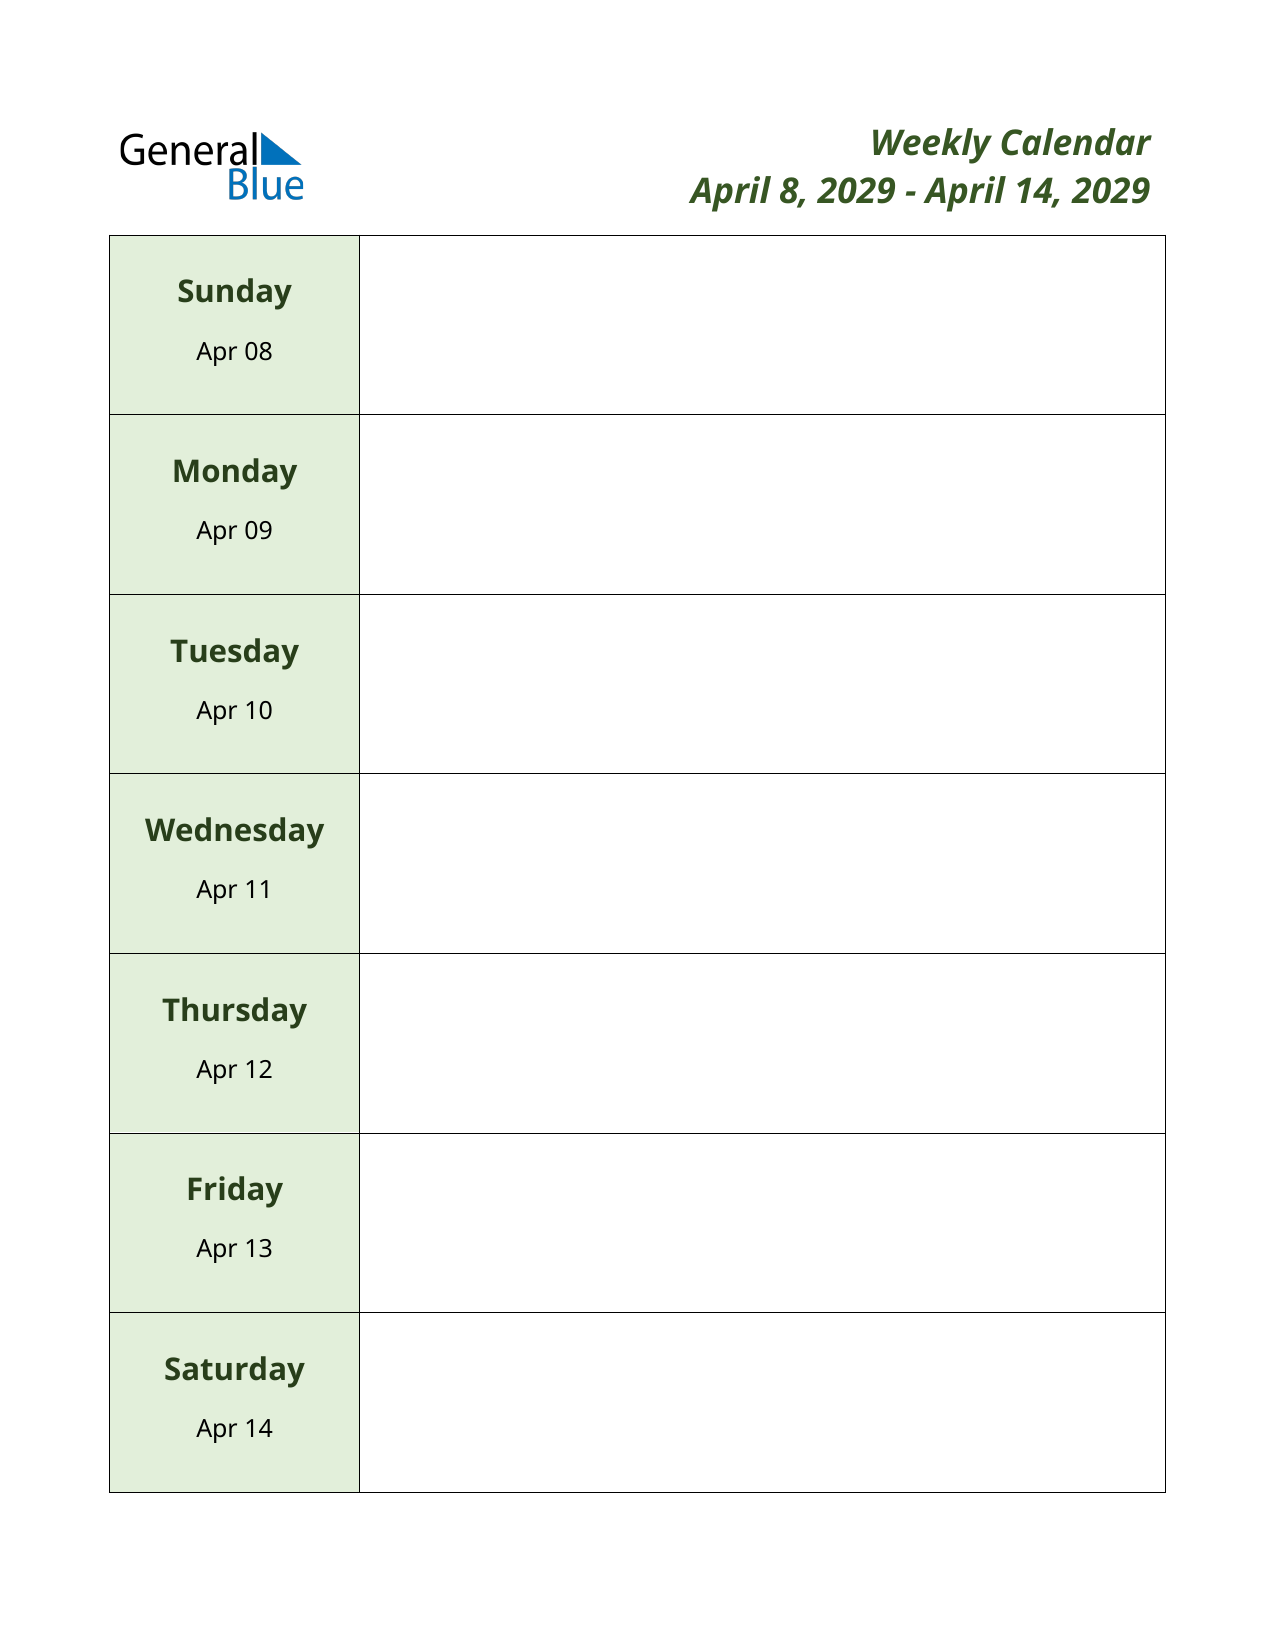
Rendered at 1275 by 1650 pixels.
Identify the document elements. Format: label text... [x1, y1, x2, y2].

table_cell [360, 774, 1165, 953]
table_cell Monday Apr 09 [110, 415, 359, 594]
table_cell [360, 415, 1165, 594]
table_cell [360, 954, 1165, 1132]
table_cell Sunday Apr 08 [110, 236, 359, 414]
table_cell Wednesday Apr 11 [110, 774, 359, 953]
table_cell Thursday Apr 12 [110, 954, 359, 1132]
table_cell Saturday Apr 14 [110, 1313, 359, 1492]
table_header [109, 98, 359, 234]
table_cell [360, 595, 1165, 773]
table_cell Friday Apr 13 [110, 1134, 359, 1312]
table_cell [360, 1134, 1165, 1312]
table_cell Tuesday Apr 10 [110, 595, 359, 773]
table_cell [360, 1313, 1165, 1492]
table_cell [360, 236, 1165, 414]
table_header Weekly Calendar April 8, 2029 - April 14, 2029 [360, 98, 1166, 234]
picture [120, 132, 304, 200]
